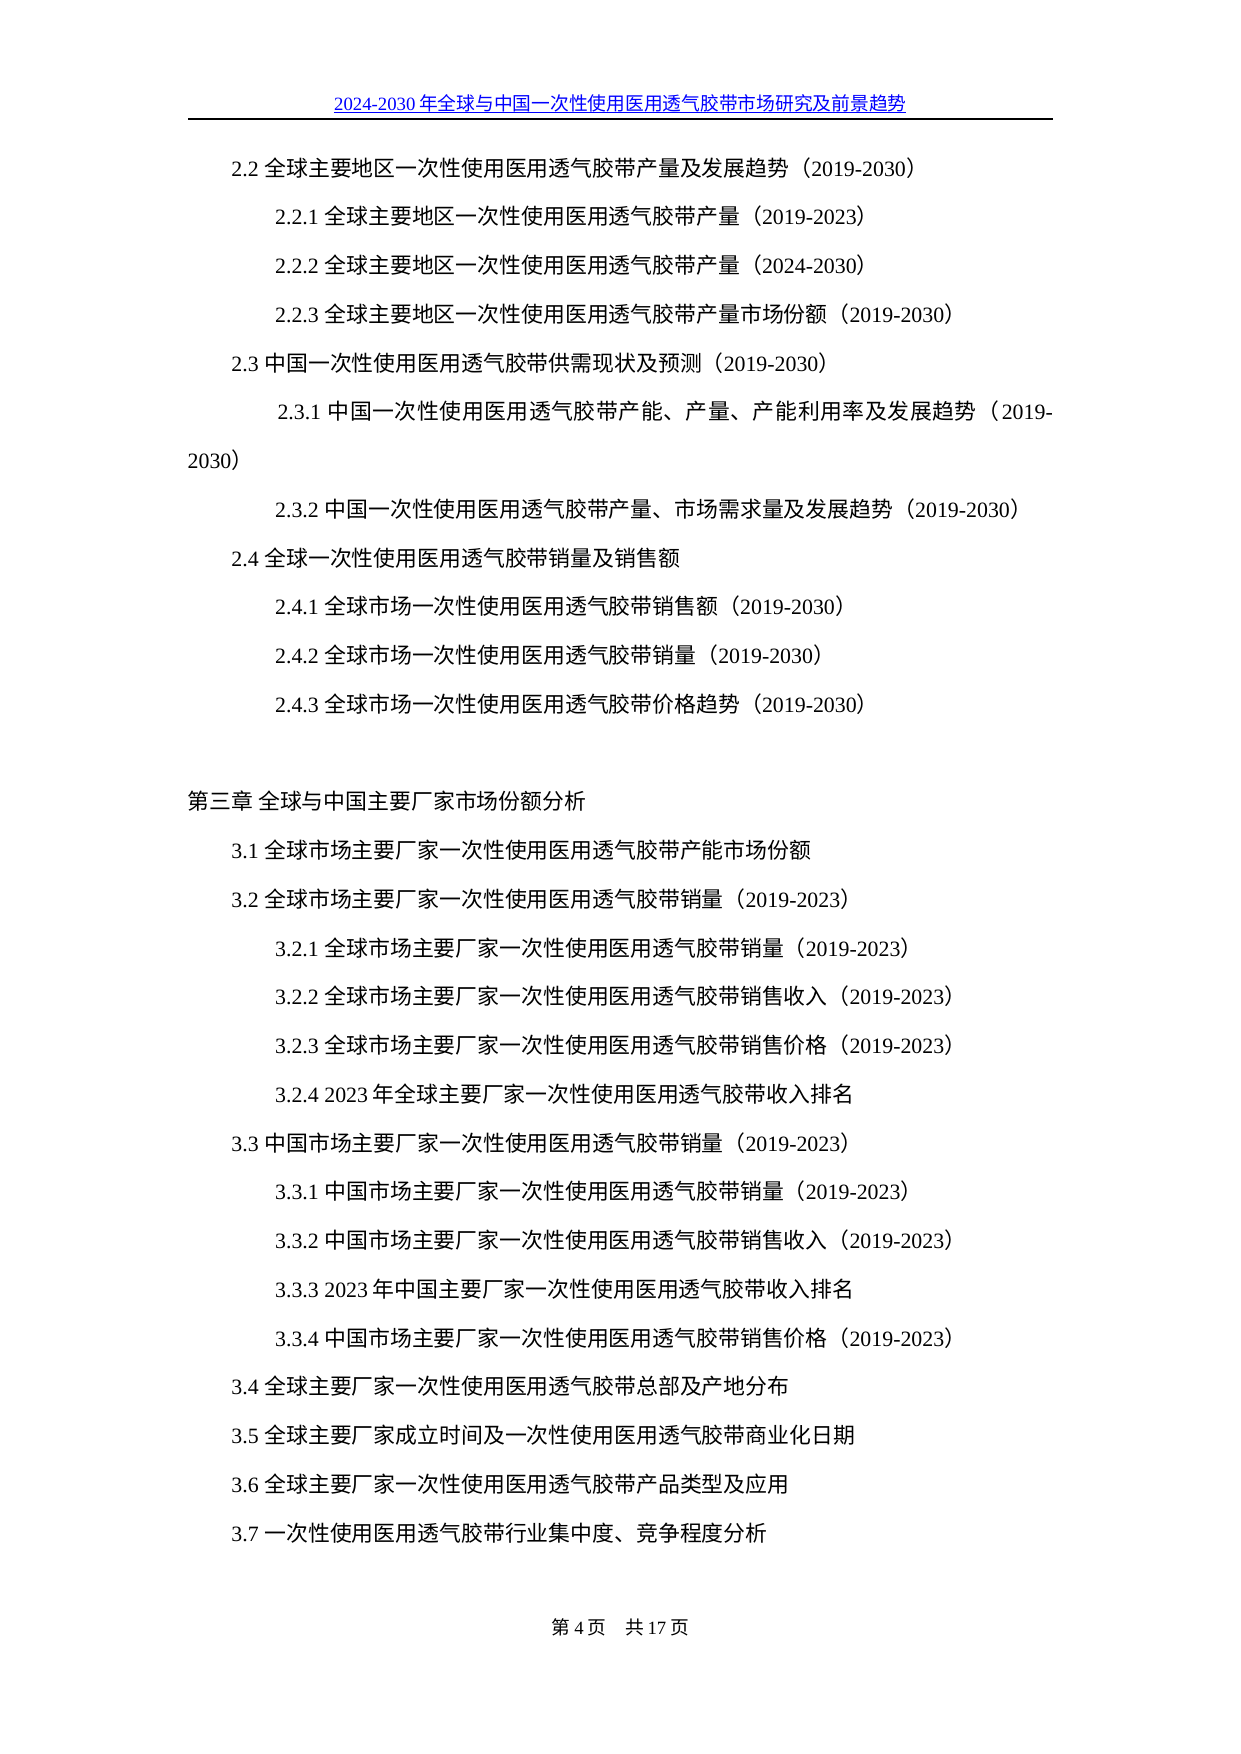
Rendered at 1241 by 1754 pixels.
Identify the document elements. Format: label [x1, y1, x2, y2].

text [187, 150, 1053, 1548]
